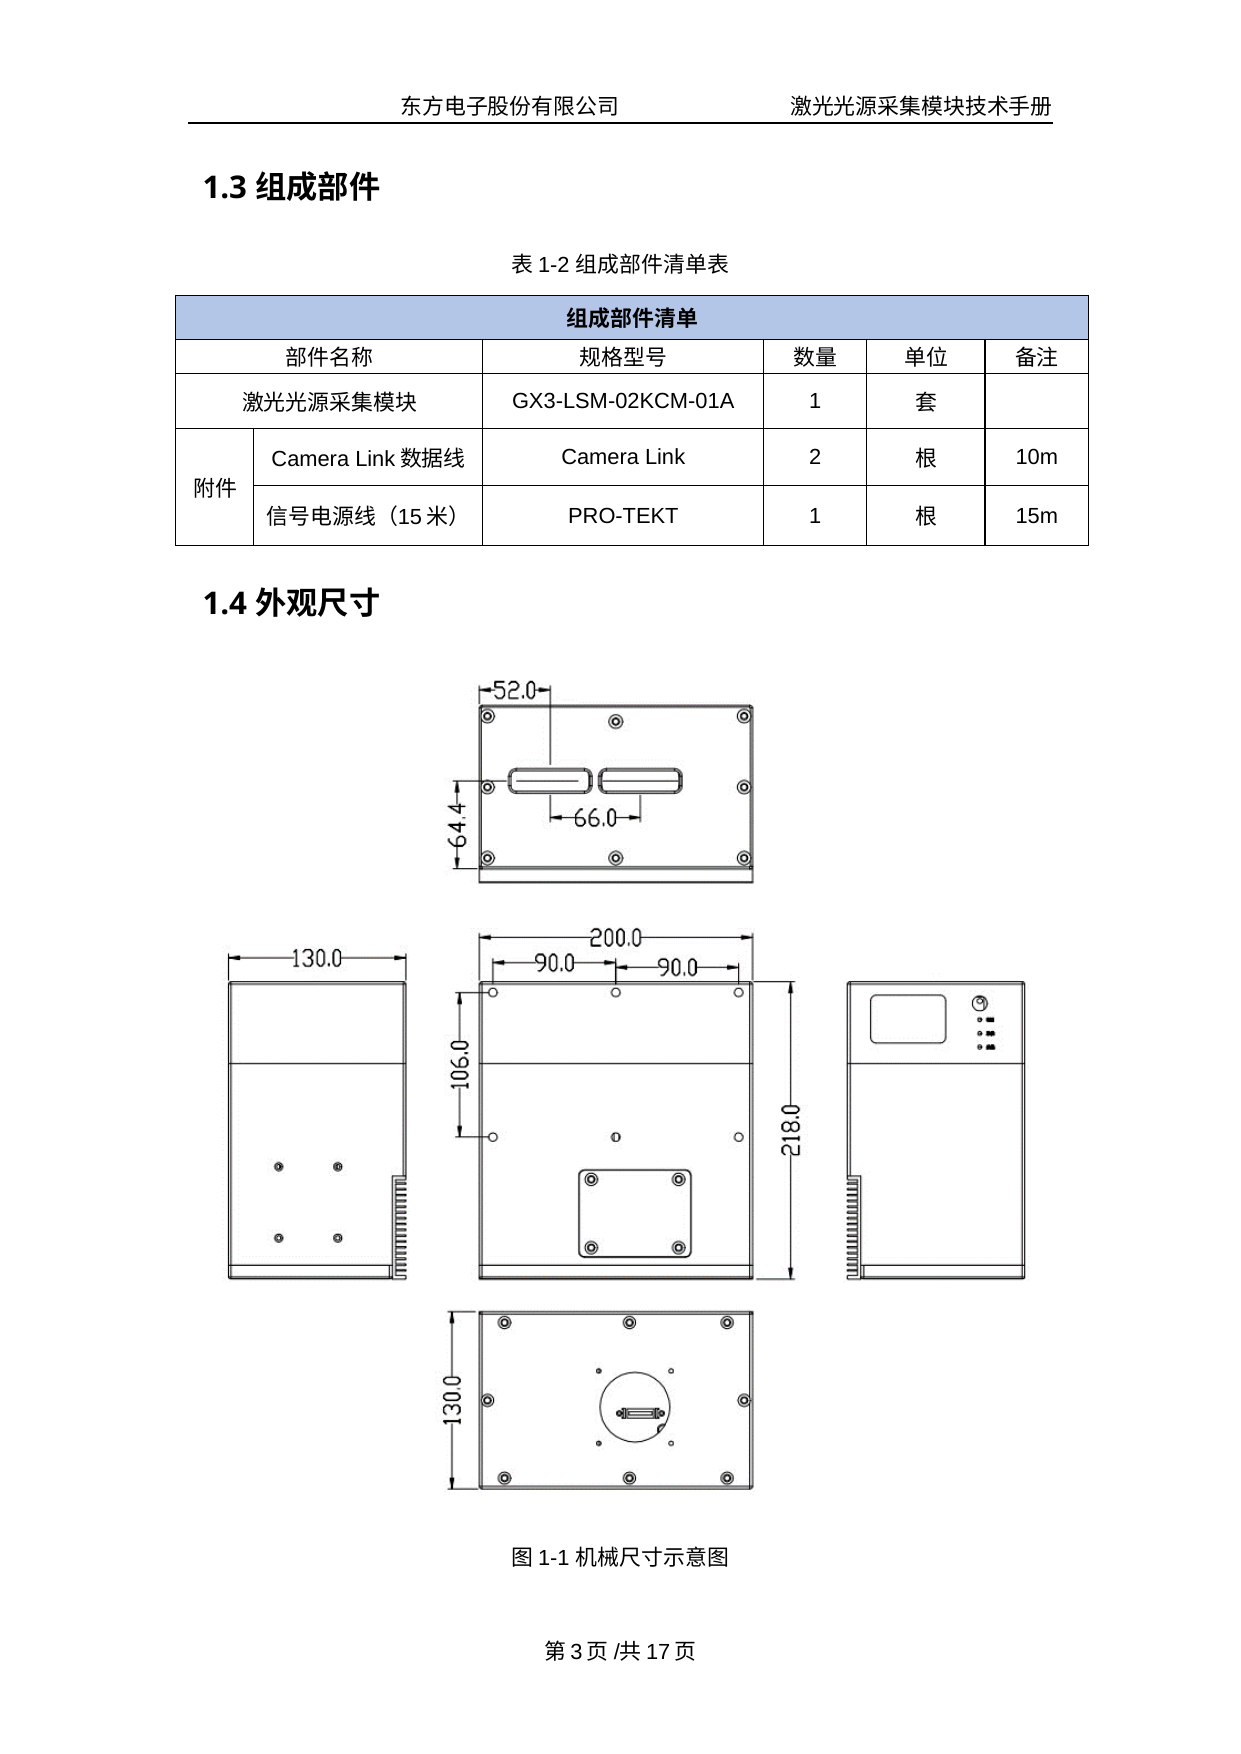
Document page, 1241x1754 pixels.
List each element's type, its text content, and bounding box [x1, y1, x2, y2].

table_cell 1 [764, 374, 866, 428]
table_cell Camera Link数据线 [254, 429, 482, 485]
table_cell 根 [867, 486, 984, 544]
table_cell 套 [867, 374, 984, 428]
table_cell 单位 [867, 340, 984, 372]
table_cell 规格型号 [483, 340, 763, 372]
table_cell 数量 [764, 340, 866, 372]
picture [187, 662, 1053, 1512]
table_cell 10m [986, 429, 1088, 485]
text 表1-2 组成部件清单表 [187, 246, 1053, 279]
table_cell 根 [867, 429, 984, 485]
table_cell 信号电源线（15米） [254, 486, 482, 544]
table_header 组成部件清单 [176, 296, 1088, 339]
table_cell Camera Link [483, 429, 763, 485]
table_cell 附件 [176, 429, 253, 544]
text 图1-1 机械尺寸示意图 [187, 1540, 1053, 1572]
table_cell 部件名称 [176, 340, 482, 372]
table_cell PRO-TEKT [483, 486, 763, 544]
subtitle 1.4 外观尺寸 [202, 578, 1053, 623]
table_cell 备注 [986, 340, 1088, 372]
table_cell 2 [764, 429, 866, 485]
table_cell 15m [986, 486, 1088, 544]
table_cell GX3-LSM-02KCM-01A [483, 374, 763, 428]
subtitle 1.3 组成部件 [202, 162, 1053, 207]
table_cell 1 [764, 486, 866, 544]
table_cell [986, 374, 1088, 428]
table_cell 激光光源采集模块 [176, 374, 482, 428]
